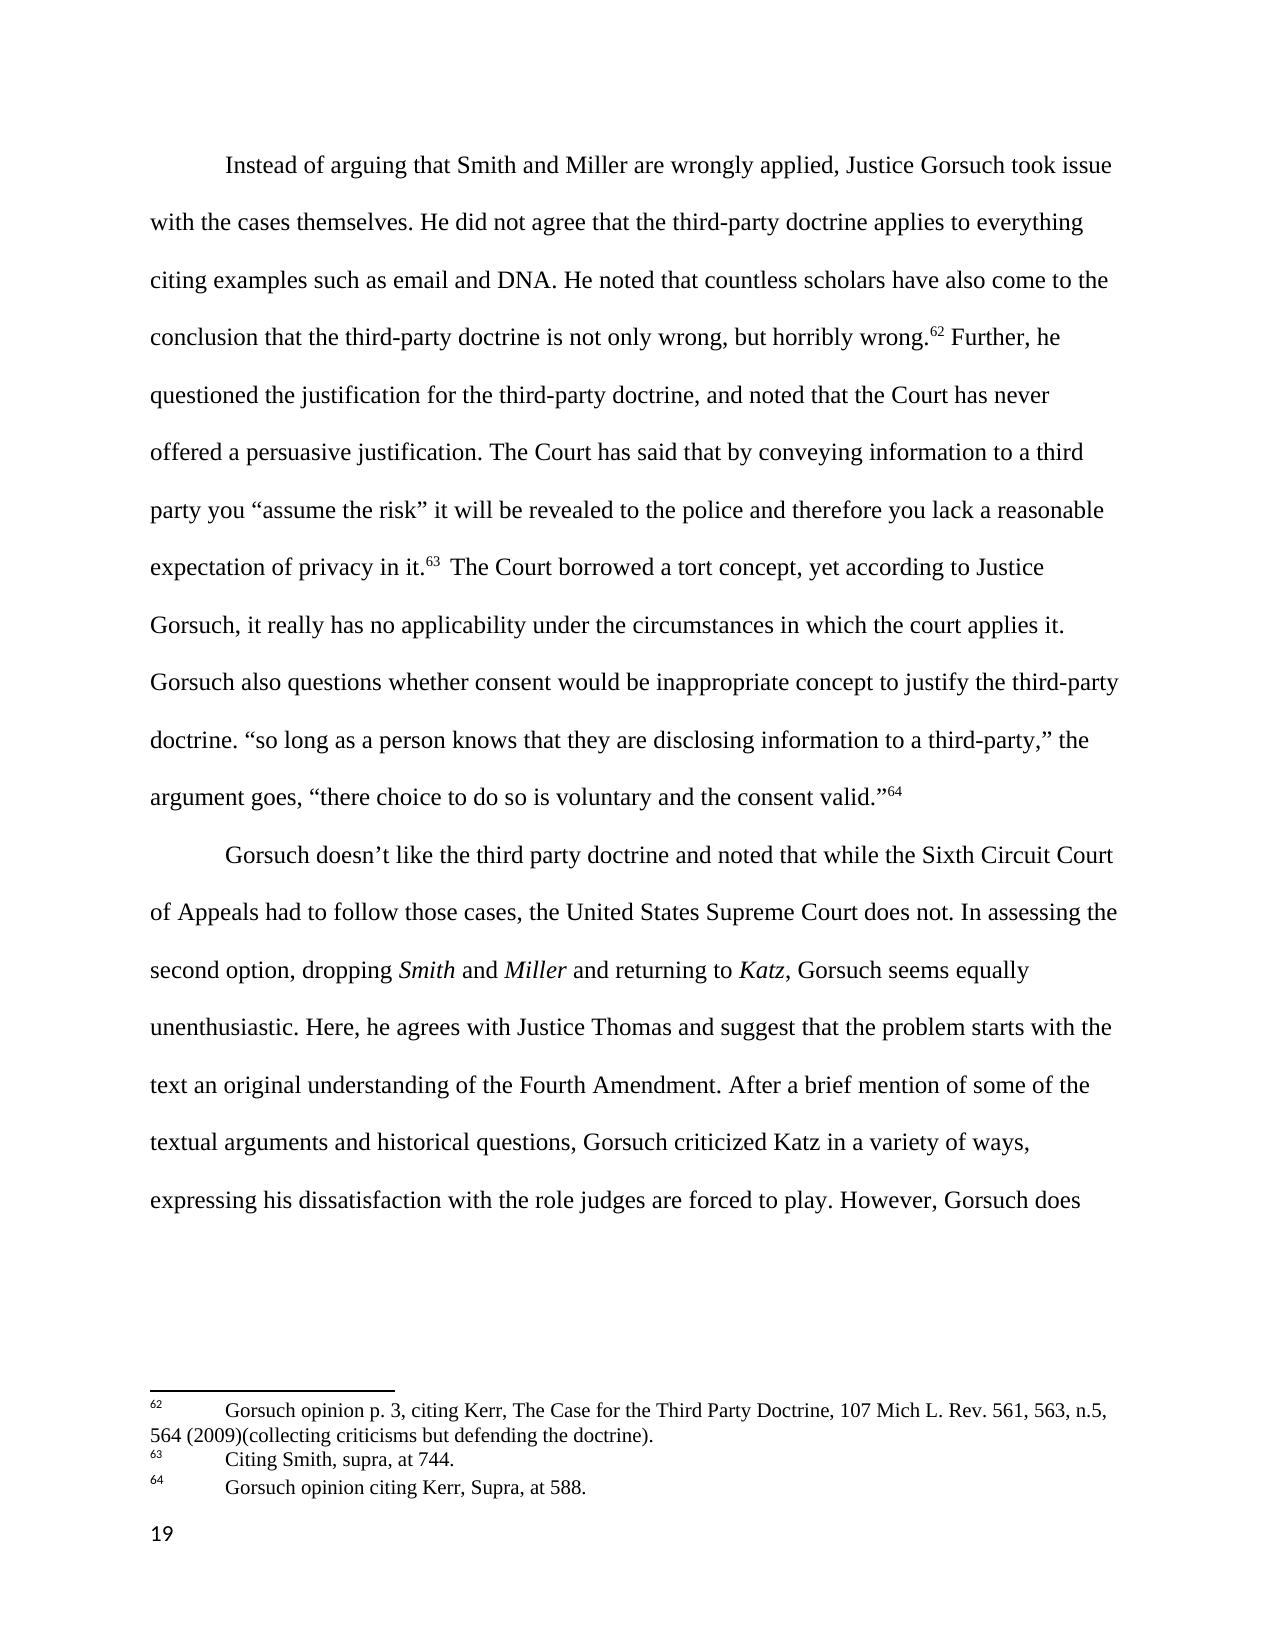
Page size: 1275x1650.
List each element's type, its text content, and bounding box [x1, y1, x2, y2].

text Instead of arguing that Smith and Miller are wrongly applied, Justice Gorsuch took issue with the cases themselves. He did not agree that the third-party doctrine applies to everything citing examples such as email and DNA. He noted that countless scholars have also come to the conclusion that the third-party doctrine is not only wrong, but horribly wrong. Further, he questioned the justification for the third-party doctrine, and noted that the Court has never offered a persuasive justification. The Court has said that by conveying information to a third party you “assume the risk” it will be revealed to the police and therefore you lack a reasonable expectation of privacy in it. The Court borrowed a tort concept, yet according to Justice Gorsuch, it really has no applicability under the circumstances in which the court applies it. Gorsuch also questions whether consent would be inappropriate concept to justify the third-party doctrine. “so long as a person knows that they are disclosing information to a third-party,” the argument goes, “there choice to do so is voluntary and the consent valid.” [150, 150, 1125, 811]
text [150, 840, 1125, 1214]
